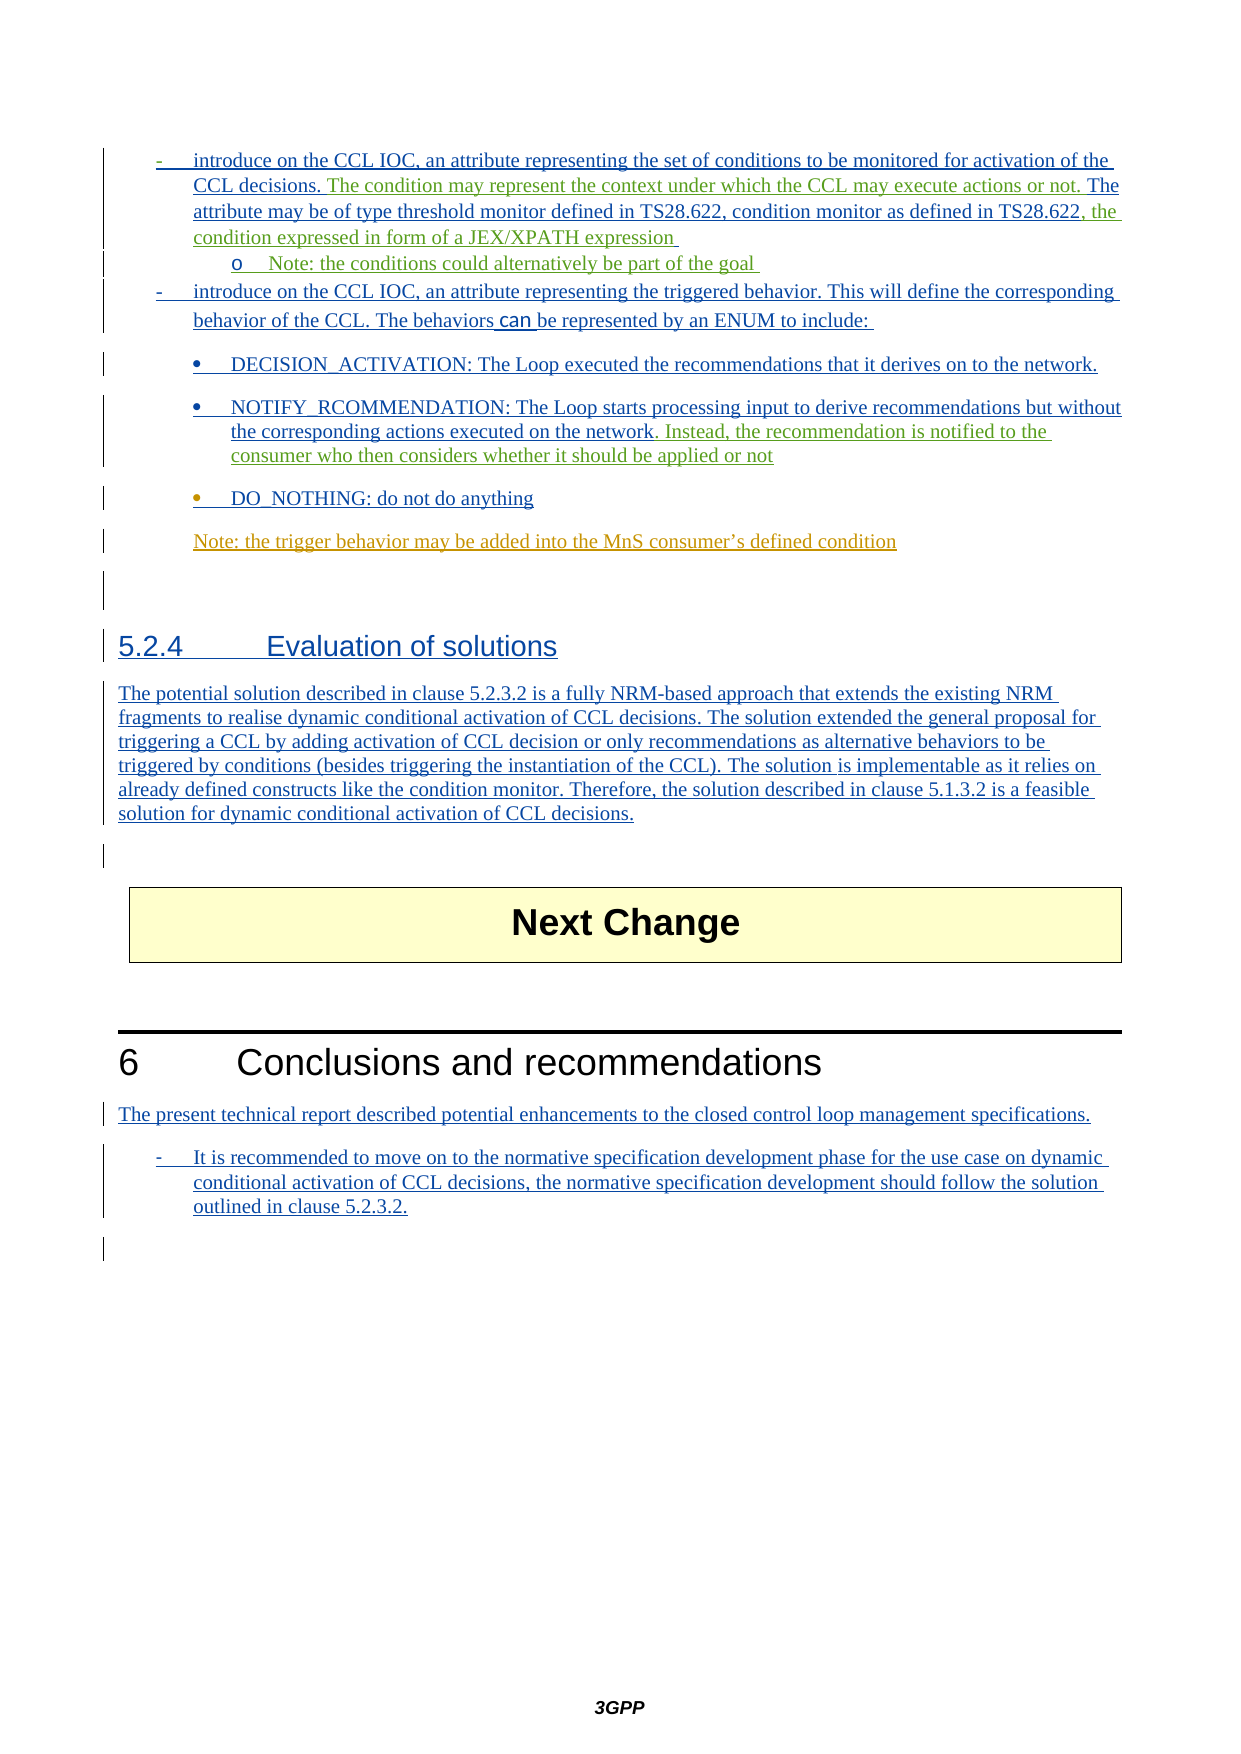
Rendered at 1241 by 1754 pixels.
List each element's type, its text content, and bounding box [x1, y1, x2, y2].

subtitle 6 Conclusions and recommendations [118, 1034, 1122, 1083]
table_header Next Change [130, 888, 1121, 962]
